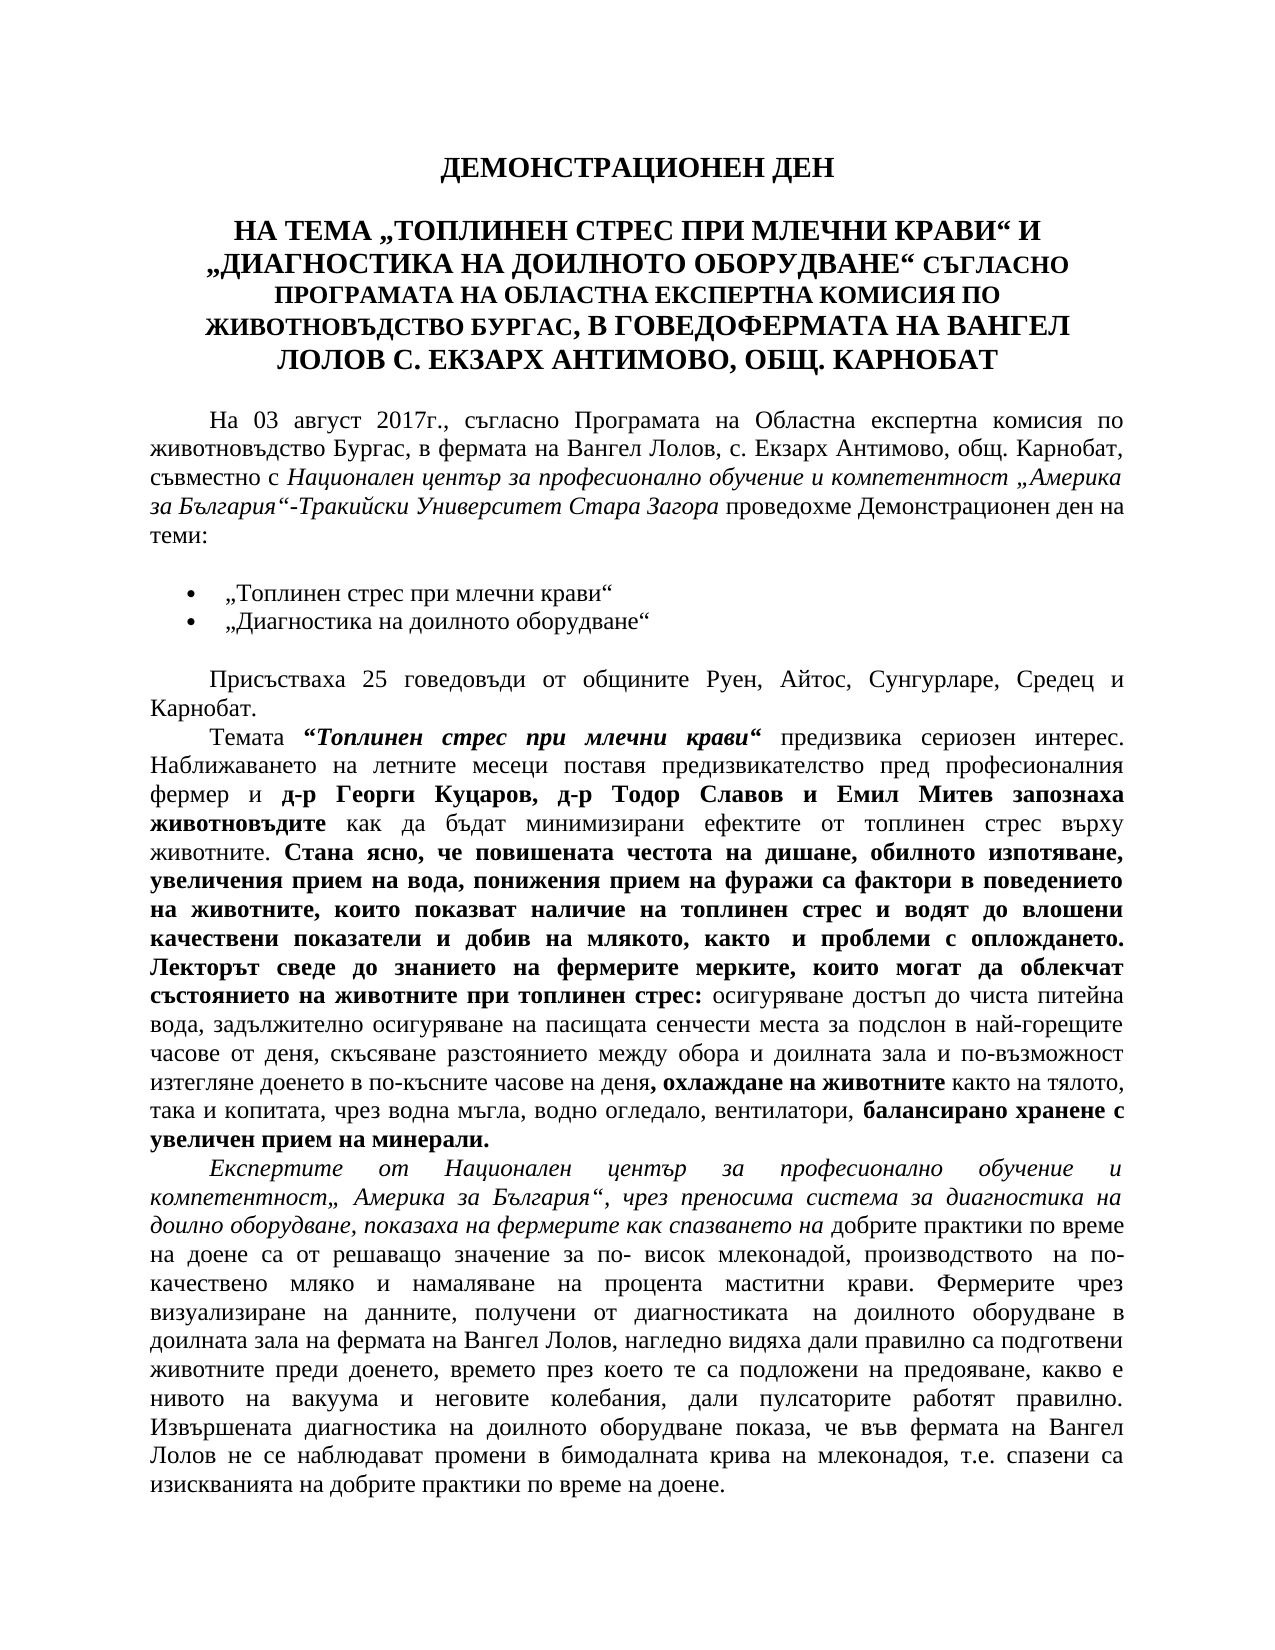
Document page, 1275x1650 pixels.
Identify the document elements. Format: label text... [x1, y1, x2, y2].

text Присъстваха 25 говедовъди от общините Руен, Айтос, Сунгурларе, Средец и Карнобат. [150, 664, 1124, 722]
text На 03 август 2017г., съгласно Програмата на Областна експертна комисия по животновъдство Бургас, в фермата на Вангел Лолов, с. Екзарх Антимово, общ. Карнобат, съвместно с Национален център за професионално обучение и компетентност „Америка за България“-Тракийски Университет Стара Загора проведохме Демонстрационен ден на теми: [150, 405, 1124, 548]
text Експертите от Национален център за професионално обучение и компетентност„ Америка за България“, чрез преносима система за диагностика на доилно оборудване, показаха на фермерите как спазването на добрите практики по време на доене са от решаващо значение за по- висок млеконадой, производството на по- качествено мляко и намаляване на процента маститни крави. Фермерите чрез визуализиране на данните, получени от диагностиката на доилното оборудване в доилната зала на фермата на Вангел Лолов, нагледно видяха дали правилно са подготвени животните преди доенето, времето през което те са подложени на предояване, какво е нивото на вакуума и неговите колебания, дали пулсаторите работят правилно. Извършената диагностика на доилното оборудване показа, че във фермата на Вангел Лолов не се наблюдават промени в бимодалната крива на млеконадоя, т.е. спазени са изискванията на добрите практики по време на доене. [150, 1153, 1124, 1498]
text Темата “Топлинен стрес при млечни крави“ предизвика сериозен интерес. Наближаването на летните месеци поставя предизвикателство пред професионалния фермер и д-р Георги Куцаров, д-р Тодор Славов и Емил Митев запознаха животновъдите как да бъдат минимизирани ефектите от топлинен стрес върху животните. Стана ясно, че повишената честота на дишане, обилното изпотяване, увеличения прием на вода, понижения прием на фуражи са фактори в поведението на животните, които показват наличие на топлинен стрес и водят до влошени качествени показатели и добив на млякото, както и проблеми с оплождането. Лекторът сведе до знанието на фермерите мерките, които могат да облекчат състоянието на животните при топлинен стрес: осигуряване достъп до чиста питейна вода, задължително осигуряване на пасищата сенчести места за подслон в най-горещите часове от деня, скъсяване разстоянието между обора и доилната зала и по-възможност изтегляне доенето в по-късните часове на деня, охлаждане на животните както на тялото, така и копитата, чрез водна мъгла, водно огледало, вентилатори, балансирано хранене с увеличен прием на минерали. [150, 722, 1124, 1153]
list „Топлинен стрес при млечни крави“ [187, 578, 1125, 606]
list „Диагностика на доилното оборудване“ [187, 606, 1125, 635]
text ДЕМОНСТРАЦИОНЕН ДЕН [150, 150, 1125, 183]
text НА ТЕМА „ТОПЛИНЕН СТРЕС ПРИ МЛЕЧНИ КРАВИ“ И „ДИАГНОСТИКА НА ДОИЛНОТО ОБОРУДВАНЕ“ СЪГЛАСНО ПРОГРАМАТА НА ОБЛАСТНА ЕКСПЕРТНА КОМИСИЯ ПО ЖИВОТНОВЪДСТВО БУРГАС, В ГОВЕДОФЕРМАТА НА ВАНГЕЛ ЛОЛОВ С. ЕКЗАРХ АНТИМОВО, ОБЩ. КАРНОБАТ [150, 213, 1125, 376]
